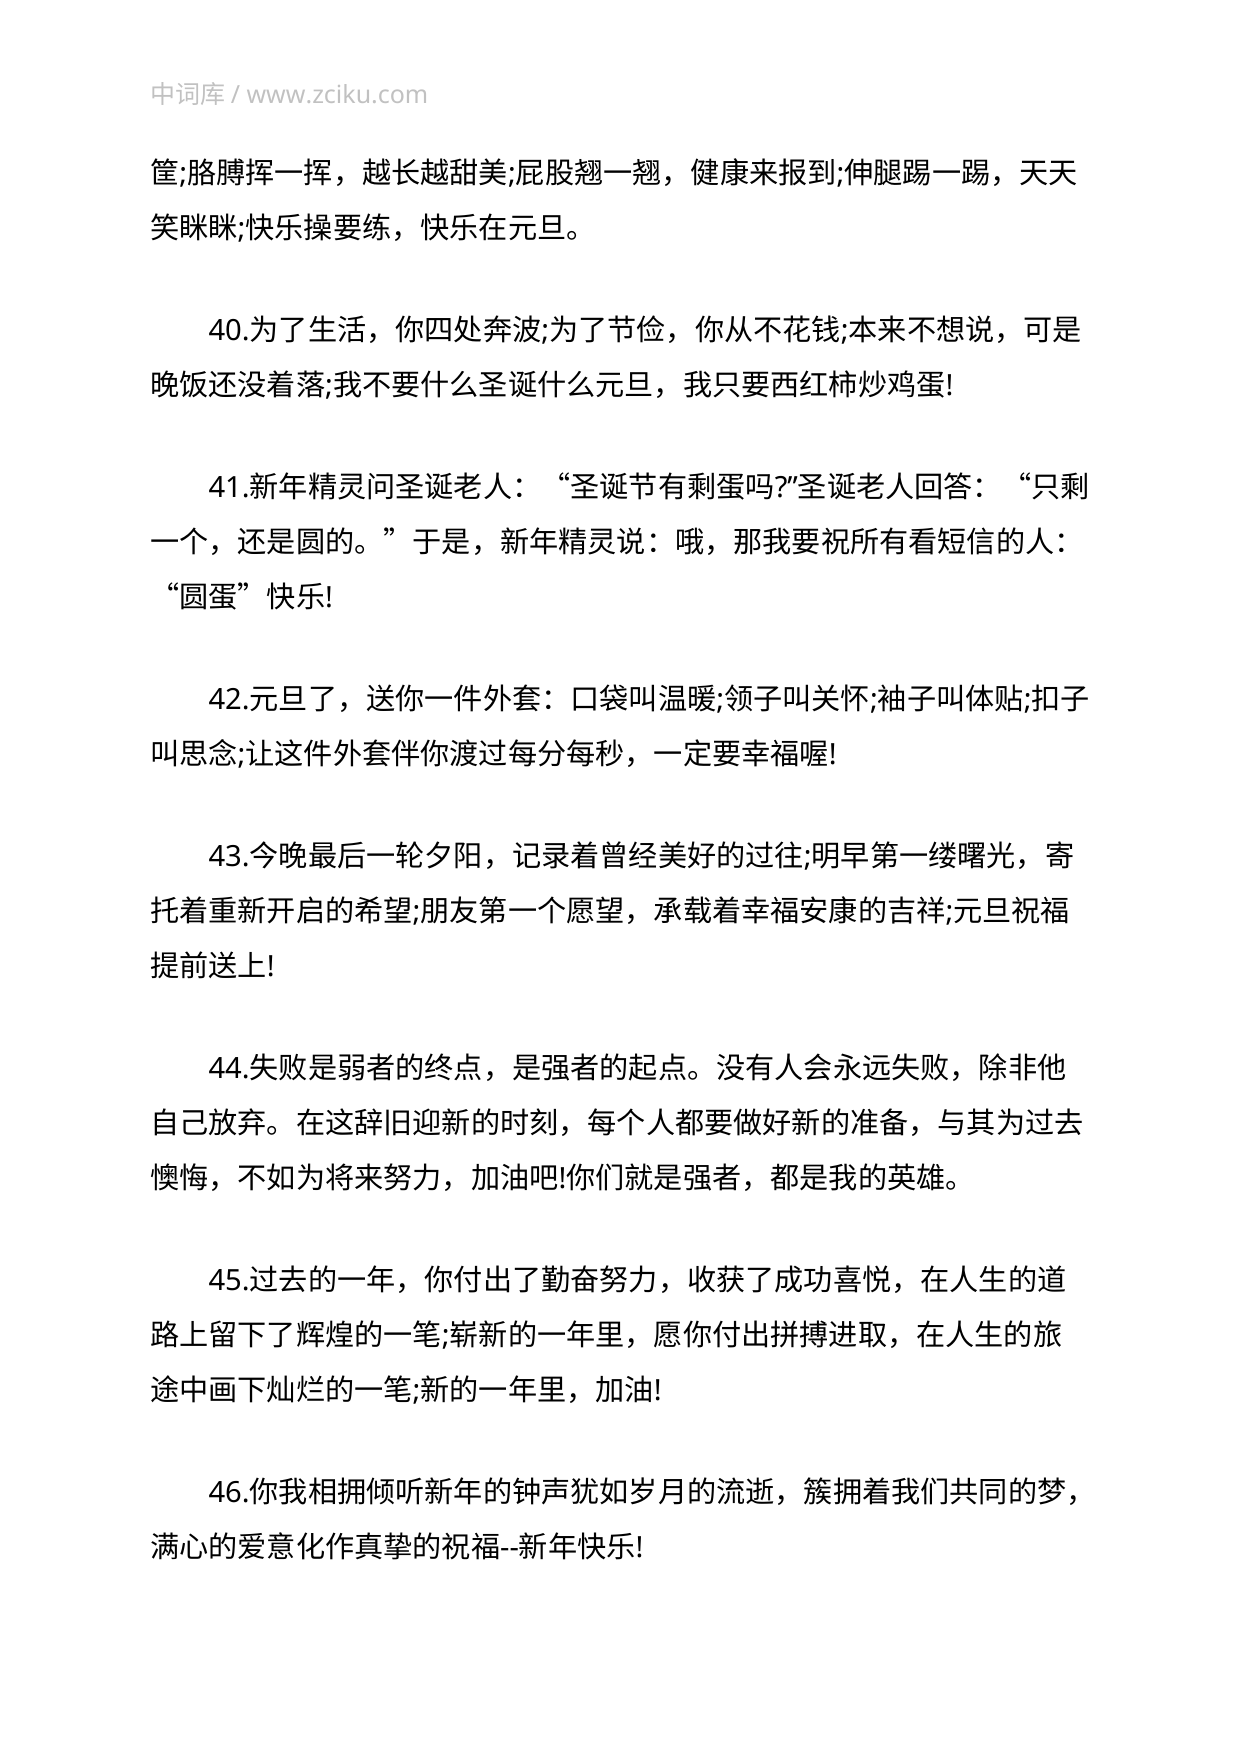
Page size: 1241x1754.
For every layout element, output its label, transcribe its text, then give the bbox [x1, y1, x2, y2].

text 40.为了生活，你四处奔波;为了节俭，你从不花钱;本来不想说，可是晚饭还没着落;我不要什么圣诞什么元旦，我只要西红柿炒鸡蛋! [150, 307, 1090, 404]
text 42.元旦了，送你一件外套：口袋叫温暖;领子叫关怀;袖子叫体贴;扣子叫思念;让这件外套伴你渡过每分每秒，一定要幸福喔! [150, 676, 1090, 773]
text 43.今晚最后一轮夕阳，记录着曾经美好的过往;明早第一缕曙光，寄托着重新开启的希望;朋友第一个愿望，承载着幸福安康的吉祥;元旦祝福提前送上! [150, 833, 1090, 985]
text 44.失败是弱者的终点，是强者的起点。没有人会永远失败，除非他自己放弃。在这辞旧迎新的时刻，每个人都要做好新的准备，与其为过去懊悔，不如为将来努力，加油吧!你们就是强者，都是我的英雄。 [150, 1045, 1090, 1197]
text 46.你我相拥倾听新年的钟声犹如岁月的流逝，簇拥着我们共同的梦，满心的爱意化作真挚的祝福--新年快乐! [150, 1469, 1090, 1566]
text 41.新年精灵问圣诞老人：“圣诞节有剩蛋吗?”圣诞老人回答：“只剩一个，还是圆的。”于是，新年精灵说：哦，那我要祝所有看短信的人：“圆蛋”快乐! [150, 464, 1090, 616]
text 45.过去的一年，你付出了勤奋努力，收获了成功喜悦，在人生的道路上留下了辉煌的一笔;崭新的一年里，愿你付出拼搏进取，在人生的旅途中画下灿烂的一笔;新的一年里，加油! [150, 1257, 1090, 1409]
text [150, 150, 1090, 247]
